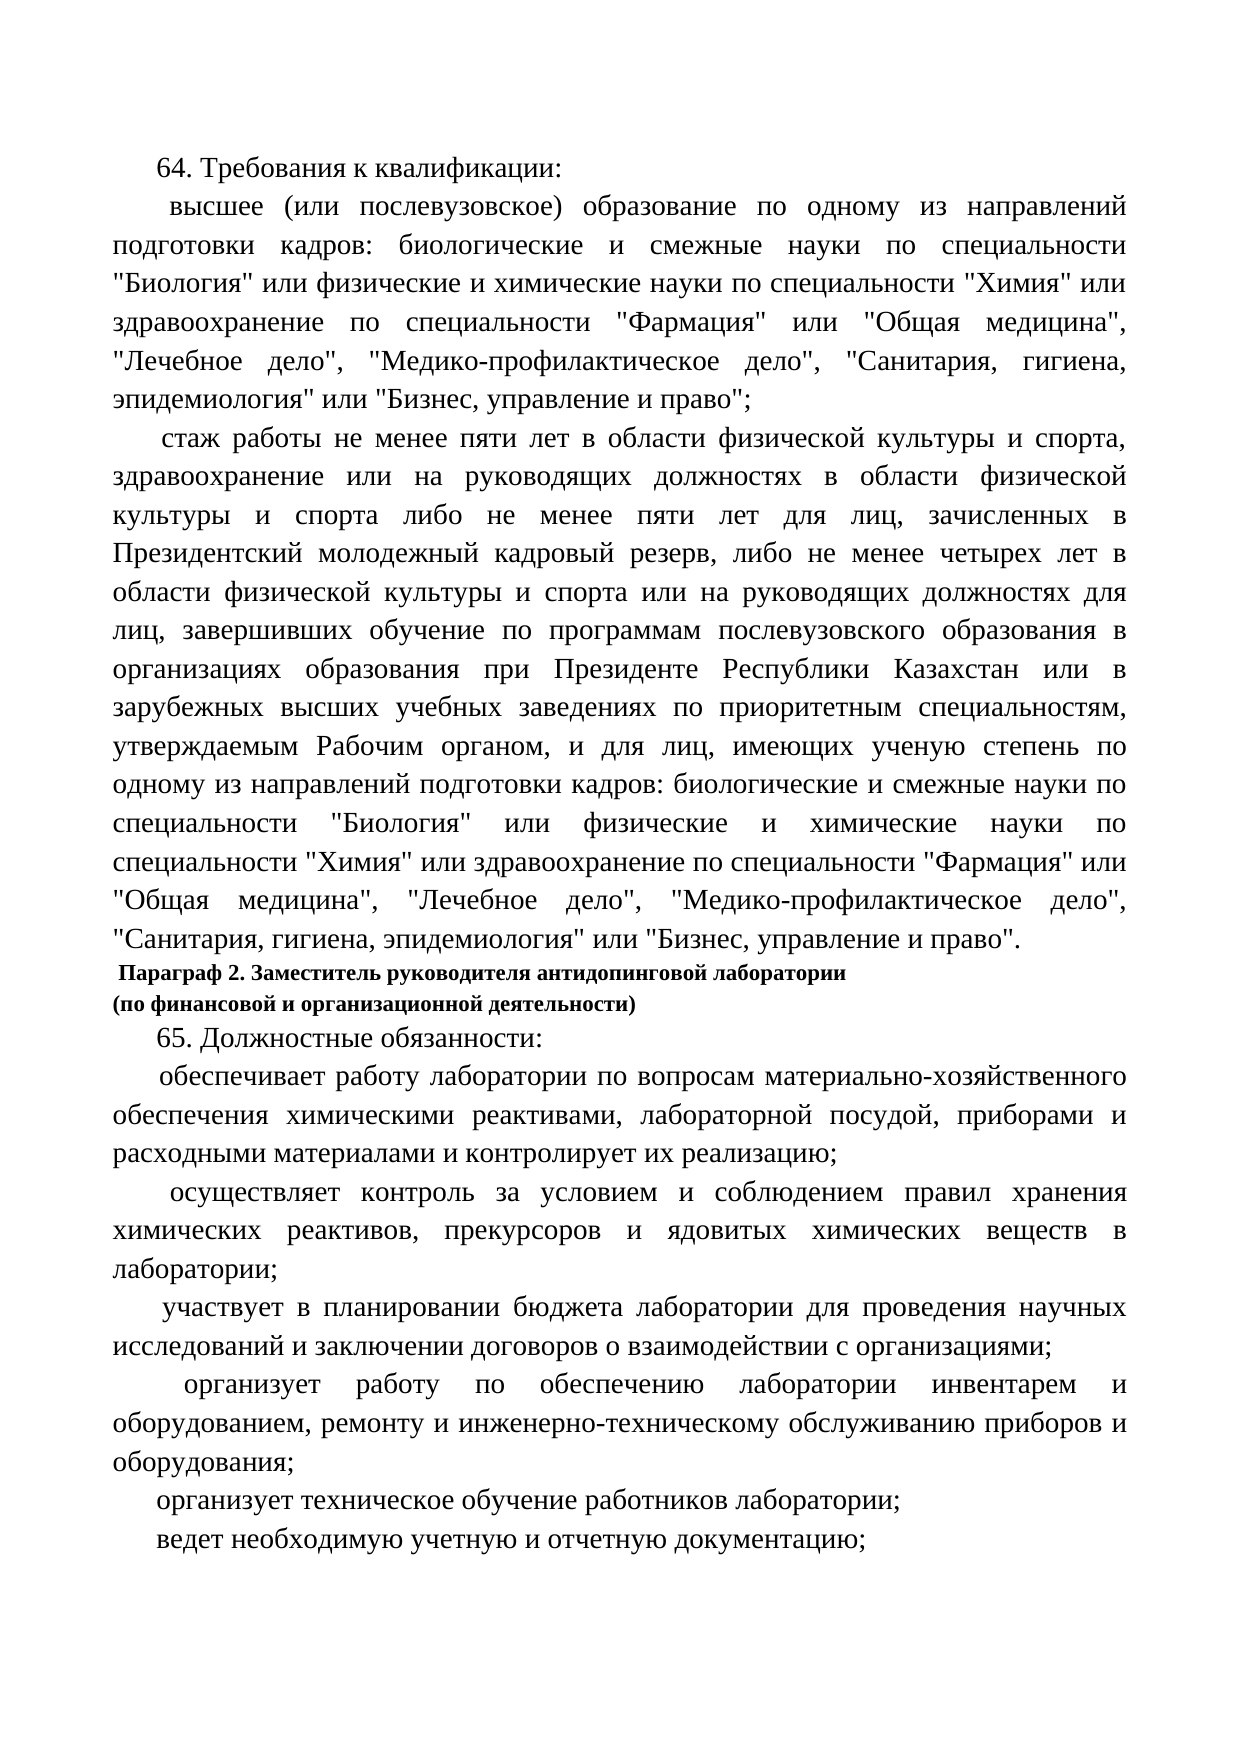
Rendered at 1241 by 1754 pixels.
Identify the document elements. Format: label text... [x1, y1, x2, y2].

text ведет необходимую учетную и отчетную документацию; [112, 1521, 1128, 1554]
text организует работу по обеспечению лаборатории инвентарем и оборудованием, ремонту и инженерно-техническому обслуживанию приборов и оборудования; [112, 1367, 1128, 1477]
text стаж работы не менее пяти лет в области физической культуры и спорта, здравоохранение или на руководящих должностях в области физической культуры и спорта либо не менее пяти лет для лиц, зачисленных в Президентский молодежный кадровый резерв, либо не менее четырех лет в области физической культуры и спорта или на руководящих должностях для лиц, завершивших обучение по программам послевузовского образования в организациях образования при Президенте Республики Казахстан или в зарубежных высших учебных заведениях по приоритетным специальностям, утверждаемым Рабочим органом, и для лиц, имеющих ученую степень по одному из направлений подготовки кадров: биологические и смежные науки по специальности "Биология" или физические и химические науки по специальности "Химия" или здравоохранение по специальности "Фармация" или "Общая медицина", "Лечебное дело", "Медико-профилактическое дело", "Санитария, гигиена, эпидемиология" или "Бизнес, управление и право". [112, 420, 1128, 954]
text участвует в планировании бюджета лаборатории для проведения научных исследований и заключении договоров о взаимодействии с организациями; [112, 1289, 1128, 1362]
text организует техническое обучение работников лаборатории; [112, 1482, 1128, 1516]
text Параграф 2. Заместитель руководителя антидопинговой лаборатории (по финансовой и организационной деятельности) [112, 959, 1128, 1016]
text 65. Должностные обязанности: [112, 1020, 1128, 1053]
text осуществляет контроль за условием и соблюдением правил хранения химических реактивов, прекурсоров и ядовитых химических веществ в лаборатории; [112, 1174, 1128, 1284]
text 64. Требования к квалификации: [112, 150, 1128, 183]
text обеспечивает работу лаборатории по вопросам материально-хозяйственного обеспечения химическими реактивами, лабораторной посудой, приборами и расходными материалами и контролирует их реализацию; [112, 1058, 1128, 1169]
text высшее (или послевузовское) образование по одному из направлений подготовки кадров: биологические и смежные науки по специальности "Биология" или физические и химические науки по специальности "Химия" или здравоохранение по специальности "Фармация" или "Общая медицина", "Лечебное дело", "Медико-профилактическое дело", "Санитария, гигиена, эпидемиология" или "Бизнес, управление и право"; [112, 188, 1128, 415]
